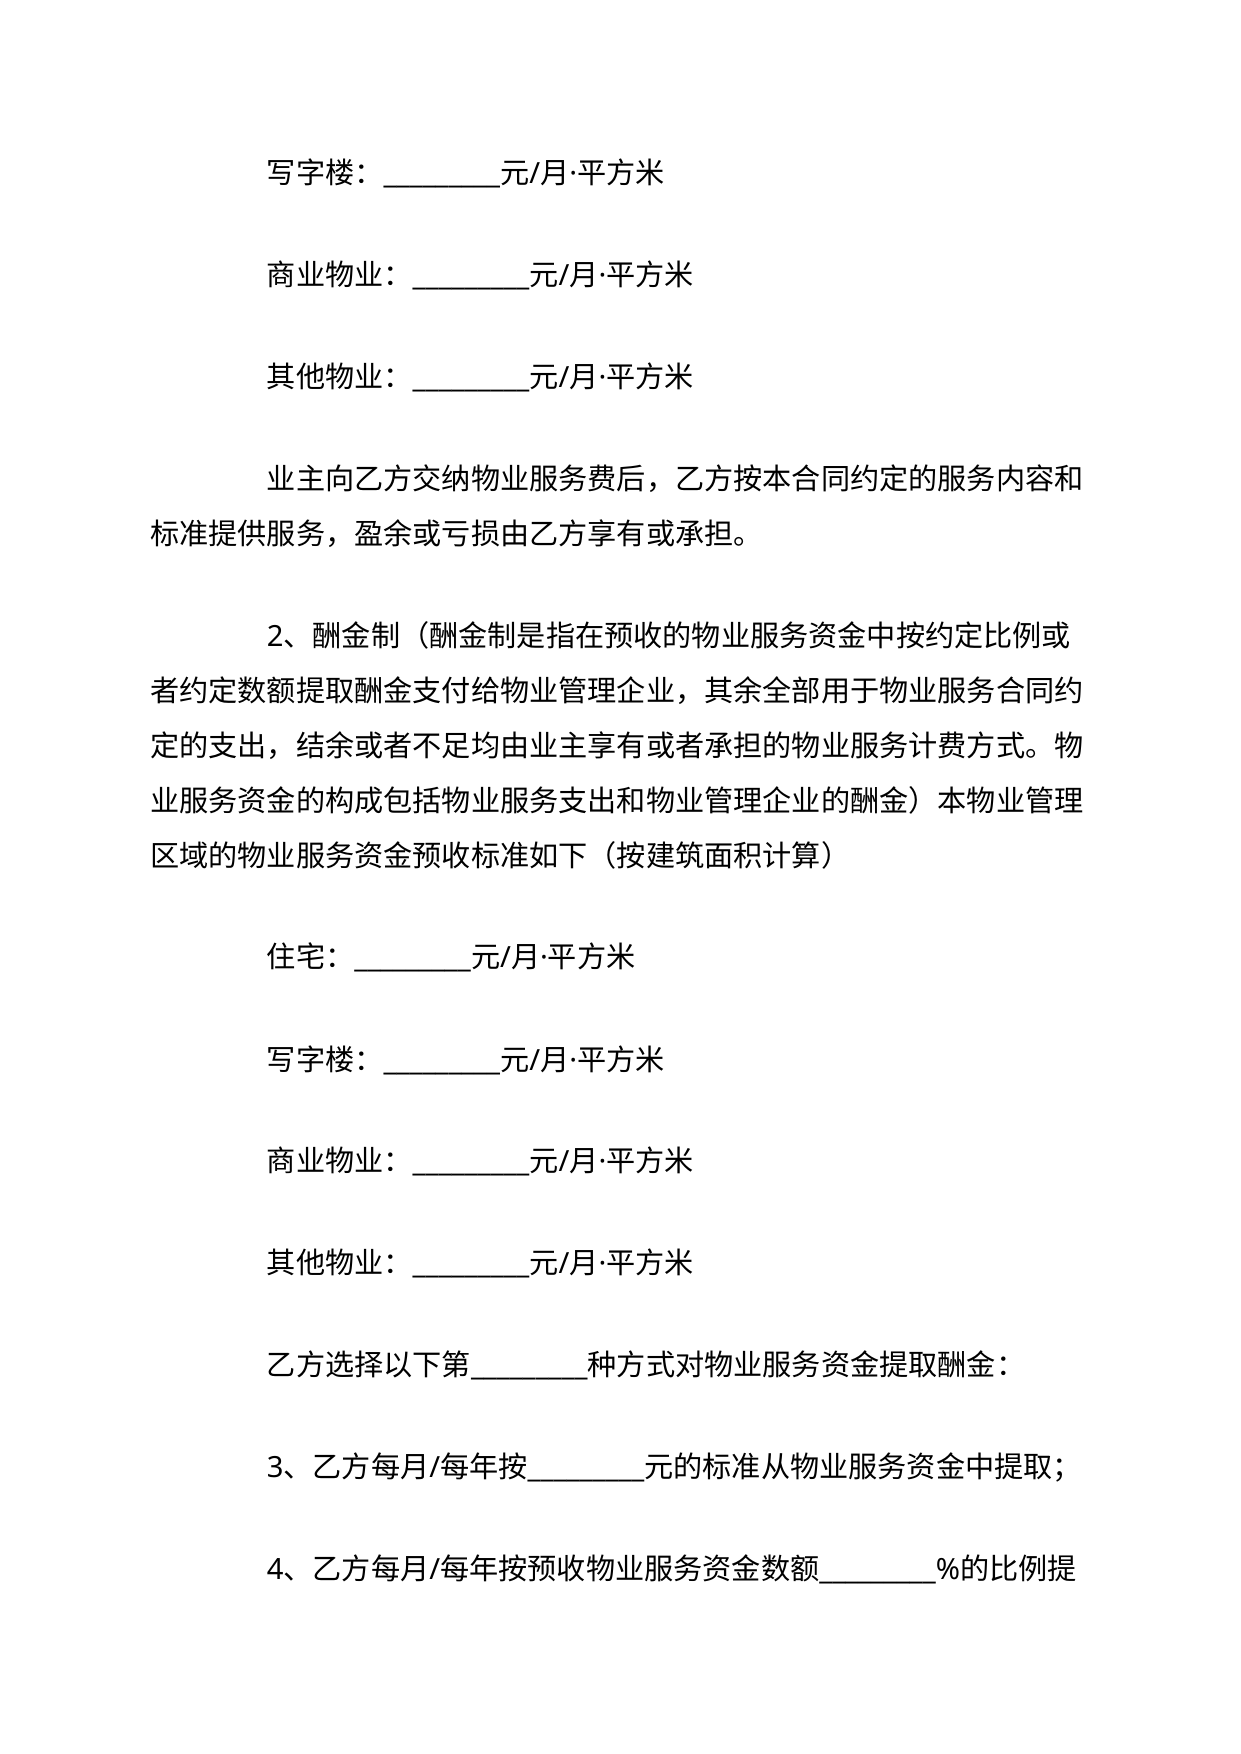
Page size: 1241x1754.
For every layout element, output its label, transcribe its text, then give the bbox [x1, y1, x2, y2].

text 其他物业：_________元/月·平方米 [150, 1240, 1090, 1282]
text 住宅：_________元/月·平方米 [150, 934, 1090, 976]
text 商业物业：_________元/月·平方米 [150, 1138, 1090, 1180]
text 写字楼：_________元/月·平方米 [150, 150, 1090, 192]
text 其他物业：_________元/月·平方米 [150, 354, 1090, 396]
text 3、乙方每月/每年按_________元的标准从物业服务资金中提取； [150, 1444, 1090, 1486]
text 业主向乙方交纳物业服务费后，乙方按本合同约定的服务内容和标准提供服务，盈余或亏损由乙方享有或承担。 [150, 456, 1090, 553]
text 写字楼：_________元/月·平方米 [150, 1036, 1090, 1078]
text 2、酬金制（酬金制是指在预收的物业服务资金中按约定比例或者约定数额提取酬金支付给物业管理企业，其余全部用于物业服务合同约定的支出，结余或者不足均由业主享有或者承担的物业服务计费方式。物业服务资金的构成包括物业服务支出和物业管理企业的酬金）本物业管理区域的物业服务资金预收标准如下（按建筑面积计算） [150, 613, 1090, 874]
text 商业物业：_________元/月·平方米 [150, 252, 1090, 294]
text 乙方选择以下第_________种方式对物业服务资金提取酬金： [150, 1342, 1090, 1384]
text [150, 1546, 1090, 1588]
